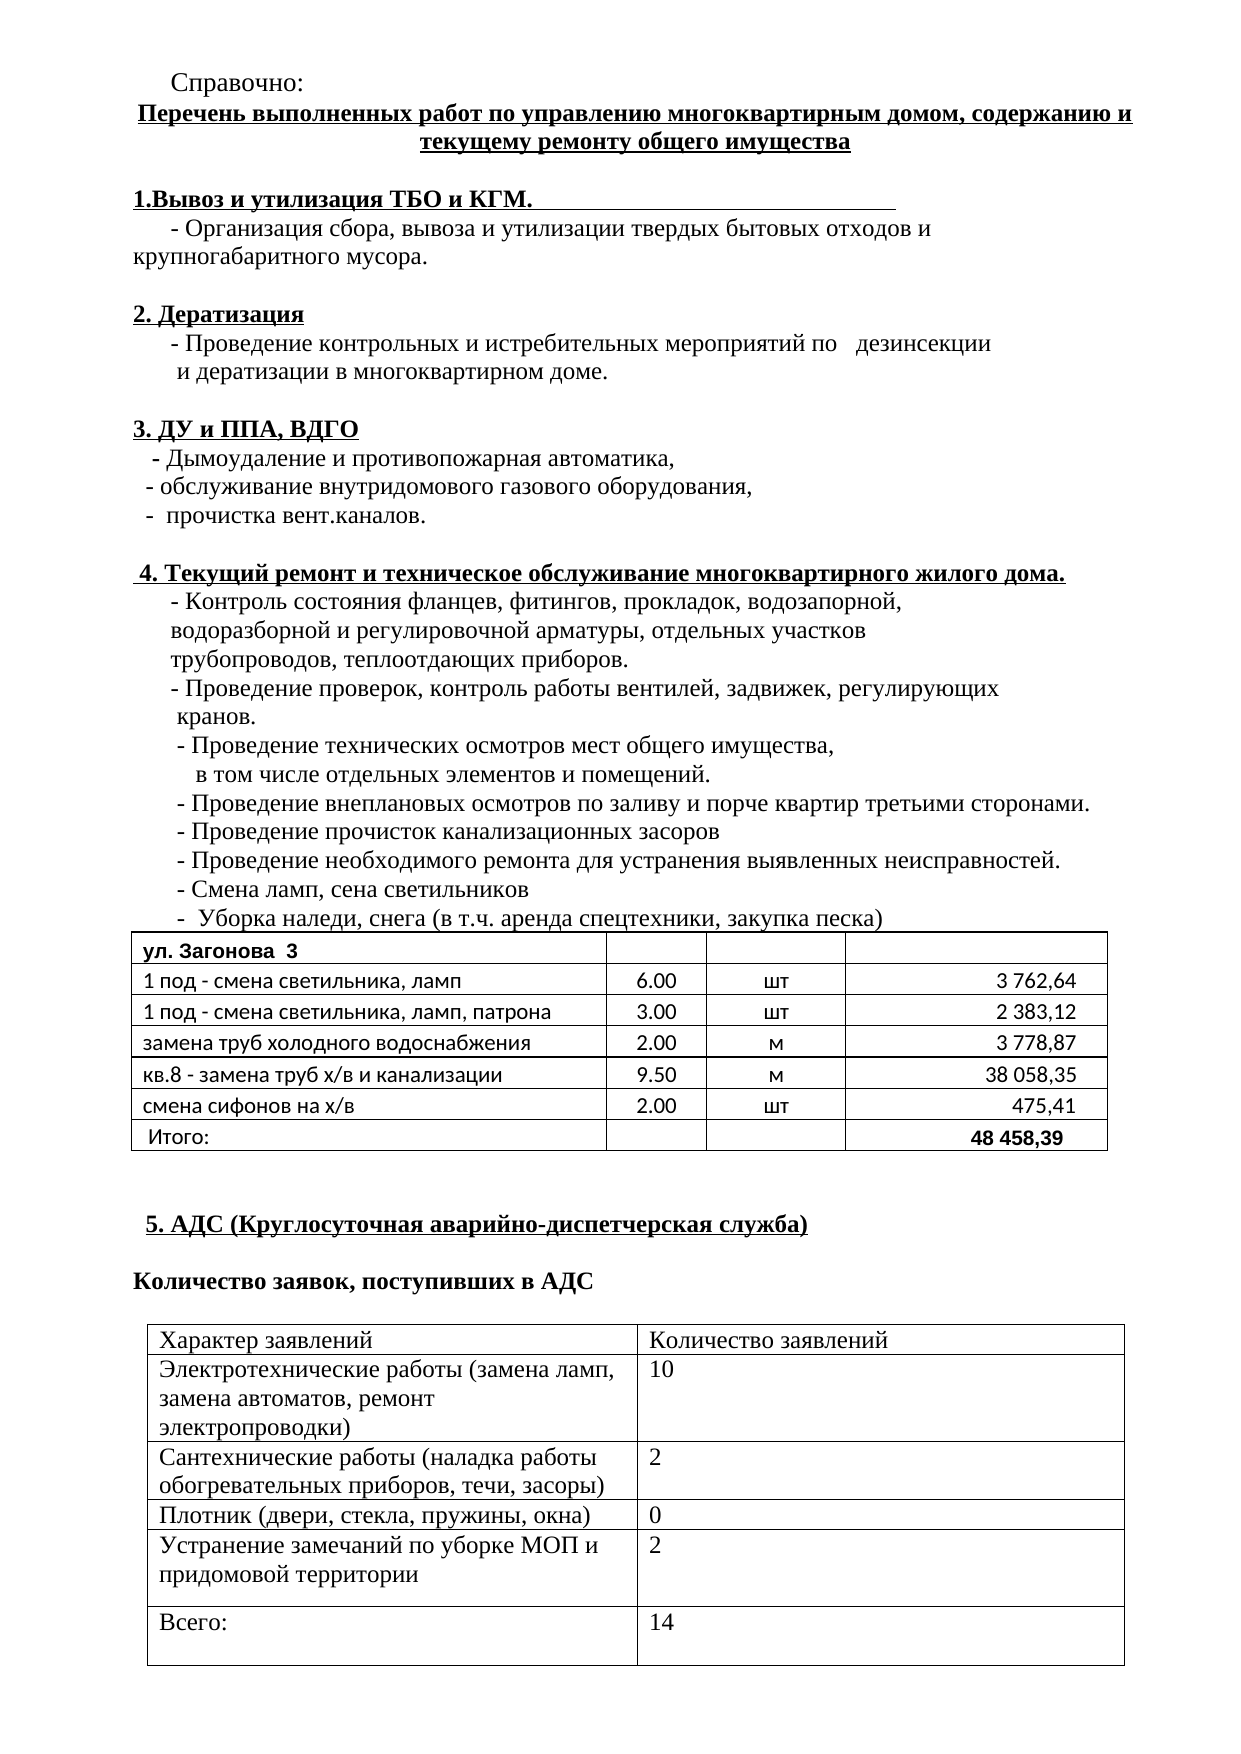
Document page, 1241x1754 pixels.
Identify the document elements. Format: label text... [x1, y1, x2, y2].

text 5. АДС (Круглосуточная аварийно-диспетчерская служба) [133, 1209, 1137, 1237]
text - обслуживание внутридомового газового оборудования, [133, 471, 1137, 500]
table_cell 3 762,64 [846, 964, 1107, 994]
table_cell 3 778,87 [846, 1026, 1107, 1056]
text - Проведение прочисток канализационных засоров [133, 816, 1137, 845]
text 4. Текущий ремонт и техническое обслуживание многоквартирного жилого дома. [133, 558, 1137, 586]
table_cell [607, 1120, 706, 1150]
table_cell м [707, 1058, 845, 1088]
text - прочистка вент.каналов. [133, 500, 1137, 529]
table_cell 2 [638, 1442, 1124, 1499]
text Перечень выполненных работ по управлению многоквартирным домом, содержанию и текущему ремонту общего имущества [133, 98, 1137, 155]
table_cell Всего: [148, 1607, 637, 1665]
table_cell 2.00 [607, 1089, 706, 1119]
table_cell 1 под - смена светильника, ламп, патрона [132, 995, 606, 1025]
table_cell 38 058,35 [846, 1058, 1107, 1088]
text кранов. [133, 701, 1137, 730]
table_cell Электротехнические работы (замена ламп, замена автоматов, ремонт электропроводки) [148, 1355, 637, 1441]
text - Проведение внеплановых осмотров по заливу и порче квартир третьими сторонами. [133, 788, 1137, 816]
table_cell Устранение замечаний по уборке МОП и придомовой территории [148, 1530, 637, 1606]
table_cell смена сифонов на х/в [132, 1089, 606, 1119]
table_cell [707, 1120, 845, 1150]
text - Контроль состояния фланцев, фитингов, прокладок, водозапорной, [133, 586, 1137, 615]
text 3. ДУ и ППА, ВДГО [133, 414, 1137, 443]
text - Уборка наледи, снега (в т.ч. аренда спецтехники, закупка песка) [133, 903, 1137, 931]
table_cell 2 383,12 [846, 995, 1107, 1025]
text 2. Дератизация [133, 299, 1137, 328]
table_cell 1 под - смена светильника, ламп [132, 964, 606, 994]
text - Проведение технических осмотров мест общего имущества, [133, 730, 1137, 759]
text и дератизации в многоквартирном доме. [133, 356, 1137, 385]
text трубопроводов, теплоотдающих приборов. [133, 644, 1137, 673]
text Справочно: [170, 67, 1137, 98]
text - Смена ламп, сена светильников [133, 874, 1137, 903]
table_header [707, 933, 845, 963]
text - Организация сбора, вывоза и утилизации твердых бытовых отходов и крупногабаритного мусора. [133, 213, 1137, 270]
table_cell м [707, 1026, 845, 1056]
table_cell шт [707, 1089, 845, 1119]
table_header ул. Загонова 3 [132, 933, 606, 963]
text - Проведение контрольных и истребительных мероприятий по дезинсекции [133, 328, 1137, 356]
text Количество заявок, поступивших в АДС [133, 1266, 1137, 1295]
table_cell 3.00 [607, 995, 706, 1025]
table_cell 14 [638, 1607, 1124, 1665]
text водоразборной и регулировочной арматуры, отдельных участков [133, 615, 1137, 644]
table_cell 6.00 [607, 964, 706, 994]
text - Дымоудаление и противопожарная автоматика, [133, 443, 1137, 471]
table_cell шт [707, 995, 845, 1025]
table_cell Сантехнические работы (наладка работы обогревательных приборов, течи, засоры) [148, 1442, 637, 1499]
table_header [607, 933, 706, 963]
table_cell кв.8 - замена труб х/в и канализации [132, 1058, 606, 1088]
text в том числе отдельных элементов и помещений. [133, 759, 1137, 788]
table_cell 48 458,39 [846, 1120, 1107, 1150]
table_cell 0 [638, 1500, 1124, 1529]
table_cell 2.00 [607, 1026, 706, 1056]
table_header [846, 933, 1107, 963]
table_cell Итого: [132, 1120, 606, 1150]
table_cell 10 [638, 1355, 1124, 1441]
text - Проведение необходимого ремонта для устранения выявленных неисправностей. [133, 845, 1137, 874]
table_cell 2 [638, 1530, 1124, 1606]
table_cell 9.50 [607, 1058, 706, 1088]
table_cell замена труб холодного водоснабжения [132, 1026, 606, 1056]
table_cell 475,41 [846, 1089, 1107, 1119]
text 1.Вывоз и утилизация ТБО и КГМ. [133, 184, 1137, 213]
table_cell шт [707, 964, 845, 994]
text - Проведение проверок, контроль работы вентилей, задвижек, регулирующих [133, 673, 1137, 701]
table_cell Плотник (двери, стекла, пружины, окна) [148, 1500, 637, 1529]
table_header Характер заявлений [148, 1325, 637, 1353]
table_header Количество заявлений [638, 1325, 1124, 1353]
